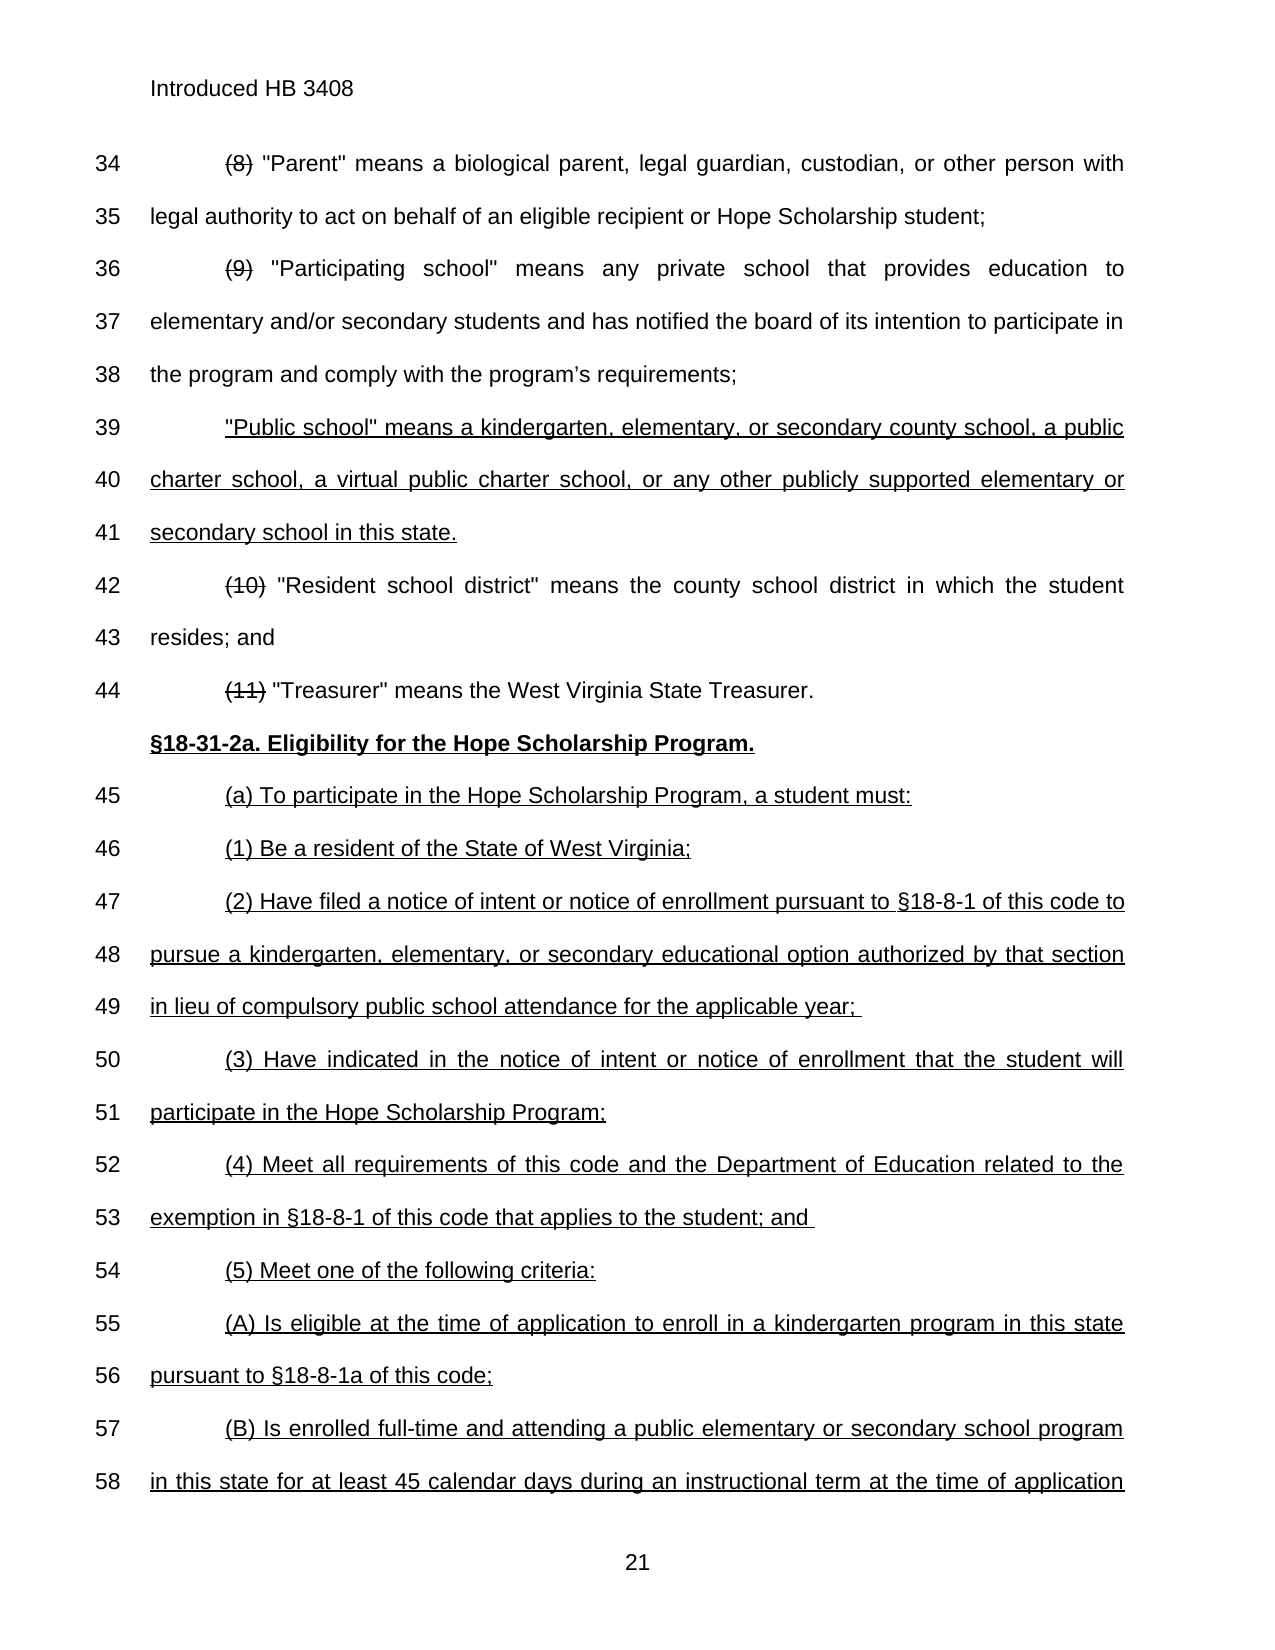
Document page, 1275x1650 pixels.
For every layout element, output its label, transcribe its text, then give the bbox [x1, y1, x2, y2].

text (9) "Participating school" means any private school that provides education to elementary and/or secondary students and has notified the board of its intention to participate in the program and comply with the program’s requirements; [150, 255, 1125, 387]
text (1) Be a resident of the State of West Virginia; [150, 835, 1125, 862]
text (10) "Resident school district" means the county school district in which the student resides; and [150, 572, 1125, 651]
text (3) Have indicated in the notice of intent or notice of enrollment that the student will participate in the Hope Scholarship Program; [150, 1046, 1125, 1125]
text (a) To participate in the Hope Scholarship Program, a student must: [150, 782, 1125, 809]
text (4) Meet all requirements of this code and the Department of Education related to the exemption in §18-8-1 of this code that applies to the student; and [150, 1151, 1125, 1231]
text (A) Is eligible at the time of application to enroll in a kindergarten program in this state pursuant to §18-8-1a of this code; [150, 1309, 1125, 1389]
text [150, 1415, 1125, 1490]
text (2) Have filed a notice of intent or notice of enrollment pursuant to §18-8-1 of this code to pursue a kindergarten, elementary, or secondary educational option authorized by that section in lieu of compulsory public school attendance for the applicable year; [150, 888, 1125, 963]
text (2) Have filed a notice of intent or notice of enrollment pursuant to §18-8-1 of this code to pursue a kindergarten, elementary, or secondary educational option authorized by that section in lieu of compulsory public school attendance for the applicable year; [150, 965, 1125, 1020]
text (5) Meet one of the following criteria: [150, 1257, 1125, 1283]
text "Public school" means a kindergarten, elementary, or secondary county school, a public charter school, a virtual public charter school, or any other publicly supported elementary or secondary school in this state. [150, 413, 1125, 489]
subtitle §18-31-2a. Eligibility for the Hope Scholarship Program. [150, 730, 1125, 756]
text (11) "Treasurer" means the West Virginia State Treasurer. [150, 677, 1125, 703]
text (8) "Parent" means a biological parent, legal guardian, custodian, or other person with legal authority to act on behalf of an eligible recipient or Hope Scholarship student; [150, 150, 1125, 229]
text "Public school" means a kindergarten, elementary, or secondary county school, a public charter school, a virtual public charter school, or any other publicly supported elementary or secondary school in this state. [150, 490, 1125, 545]
